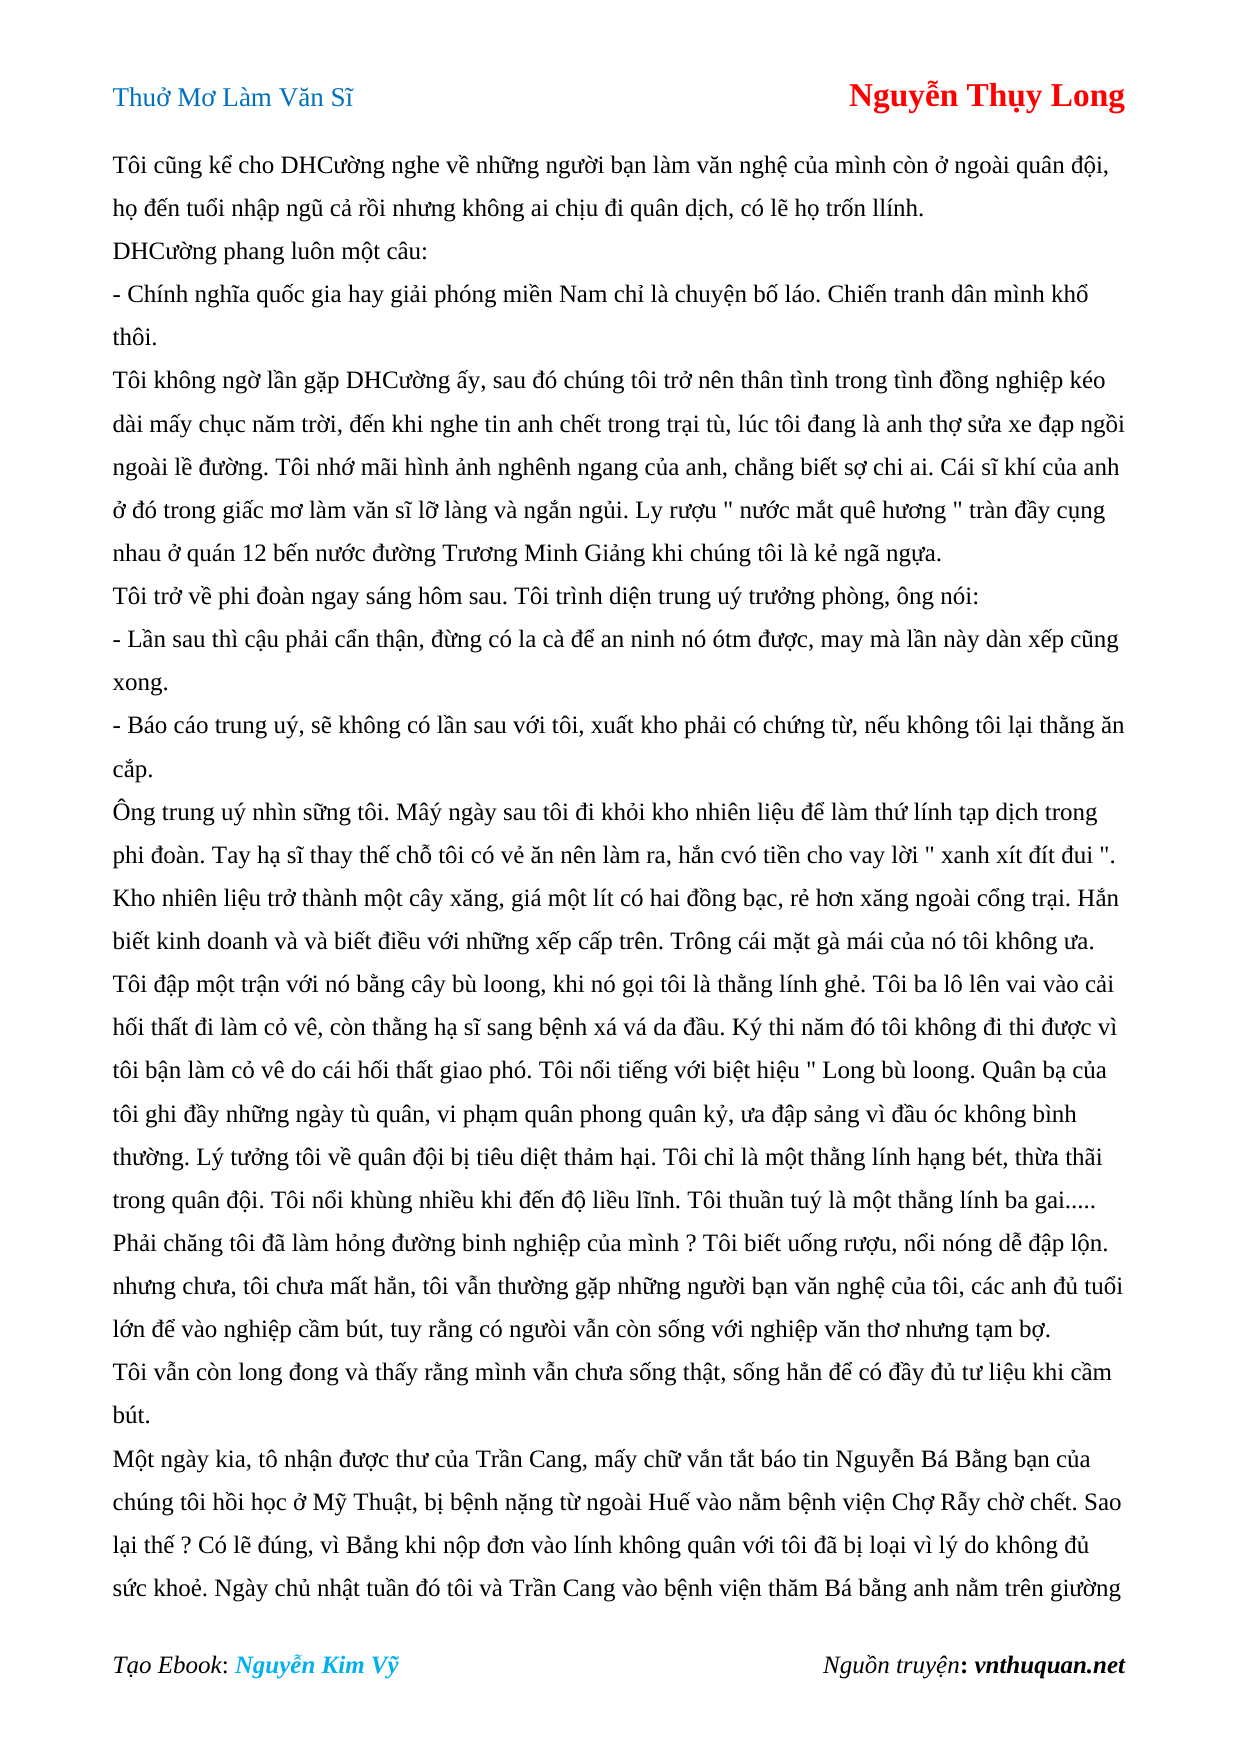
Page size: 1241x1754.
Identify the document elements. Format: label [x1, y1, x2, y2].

text [112, 150, 1128, 1602]
